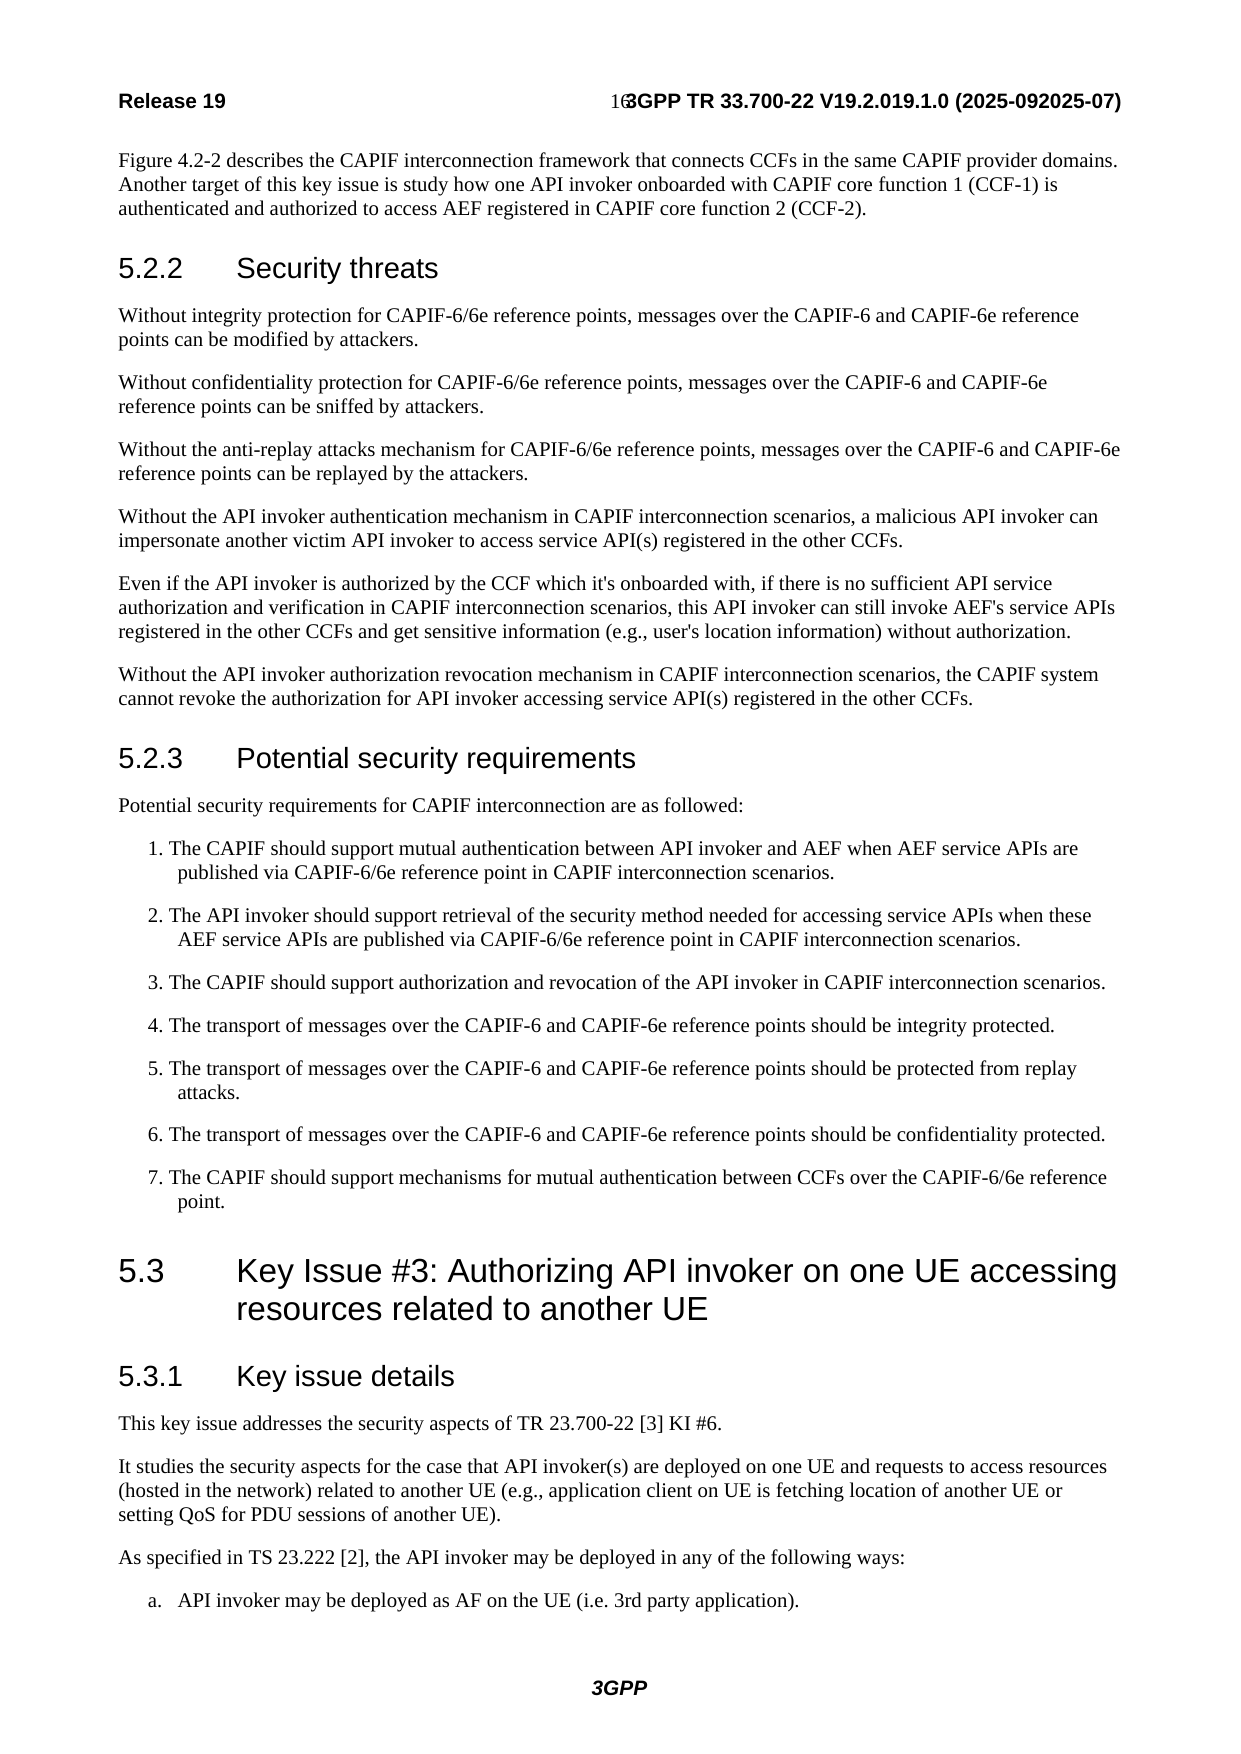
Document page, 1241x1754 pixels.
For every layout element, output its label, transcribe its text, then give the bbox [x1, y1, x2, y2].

text This key issue addresses the security aspects of TR 23.700-22 [3] KI #6. [118, 1411, 1122, 1435]
subtitle 5.3.1 Key issue details [118, 1359, 1122, 1392]
subtitle 5.3 Key Issue #3: Authorizing API invoker on one UE accessing resources related to another UE [118, 1251, 1122, 1328]
subtitle 5.2.3 Potential security requirements [118, 741, 1122, 774]
text Without integrity protection for CAPIF-6/6e reference points, messages over the CAPIF-6 and CAPIF-6e reference points can be modified by attackers. [118, 303, 1122, 351]
text 5. The transport of messages over the CAPIF-6 and CAPIF-6e reference points should be protected from replay attacks. [148, 1056, 1122, 1104]
text a. API invoker may be deployed as AF on the UE (i.e. 3rd party application). [148, 1588, 1122, 1612]
text It studies the security aspects for the case that API invoker(s) are deployed on one UE and requests to access resources (hosted in the network) related to another UE (e.g., application client on UE is fetching location of another UE or setting QoS for PDU sessions of another UE). [118, 1454, 1122, 1526]
text Without the API invoker authorization revocation mechanism in CAPIF interconnection scenarios, the CAPIF system cannot revoke the authorization for API invoker accessing service API(s) registered in the other CCFs. [118, 662, 1122, 710]
text Figure 4.2-2 describes the CAPIF interconnection framework that connects CCFs in the same CAPIF provider domains. Another target of this key issue is study how one API invoker onboarded with CAPIF core function 1 (CCF-1) is authenticated and authorized to access AEF registered in CAPIF core function 2 (CCF-2). [118, 147, 1122, 220]
text Without the API invoker authentication mechanism in CAPIF interconnection scenarios, a malicious API invoker can impersonate another victim API invoker to access service API(s) registered in the other CCFs. [118, 504, 1122, 552]
text 4. The transport of messages over the CAPIF-6 and CAPIF-6e reference points should be integrity protected. [148, 1013, 1122, 1037]
text 2. The API invoker should support retrieval of the security method needed for accessing service APIs when these AEF service APIs are published via CAPIF-6/6e reference point in CAPIF interconnection scenarios. [148, 903, 1122, 951]
text Without confidentiality protection for CAPIF-6/6e reference points, messages over the CAPIF-6 and CAPIF-6e reference points can be sniffed by attackers. [118, 370, 1122, 418]
text Without the anti-replay attacks mechanism for CAPIF-6/6e reference points, messages over the CAPIF-6 and CAPIF-6e reference points can be replayed by the attackers. [118, 437, 1122, 485]
text 6. The transport of messages over the CAPIF-6 and CAPIF-6e reference points should be confidentiality protected. [148, 1122, 1122, 1146]
text Potential security requirements for CAPIF interconnection are as followed: [118, 793, 1122, 817]
text 3. The CAPIF should support authorization and revocation of the API invoker in CAPIF interconnection scenarios. [148, 970, 1122, 994]
text Even if the API invoker is authorized by the CCF which it's onboarded with, if there is no sufficient API service authorization and verification in CAPIF interconnection scenarios, this API invoker can still invoke AEF's service APIs registered in the other CCFs and get sensitive information (e.g., user's location information) without authorization. [118, 571, 1122, 643]
text 7. The CAPIF should support mechanisms for mutual authentication between CCFs over the CAPIF-6/6e reference point. [148, 1165, 1122, 1213]
subtitle 5.2.2 Security threats [118, 251, 1122, 284]
text 1. The CAPIF should support mutual authentication between API invoker and AEF when AEF service APIs are published via CAPIF-6/6e reference point in CAPIF interconnection scenarios. [148, 836, 1122, 884]
text As specified in TS 23.222 [2], the API invoker may be deployed in any of the following ways: [118, 1545, 1122, 1569]
